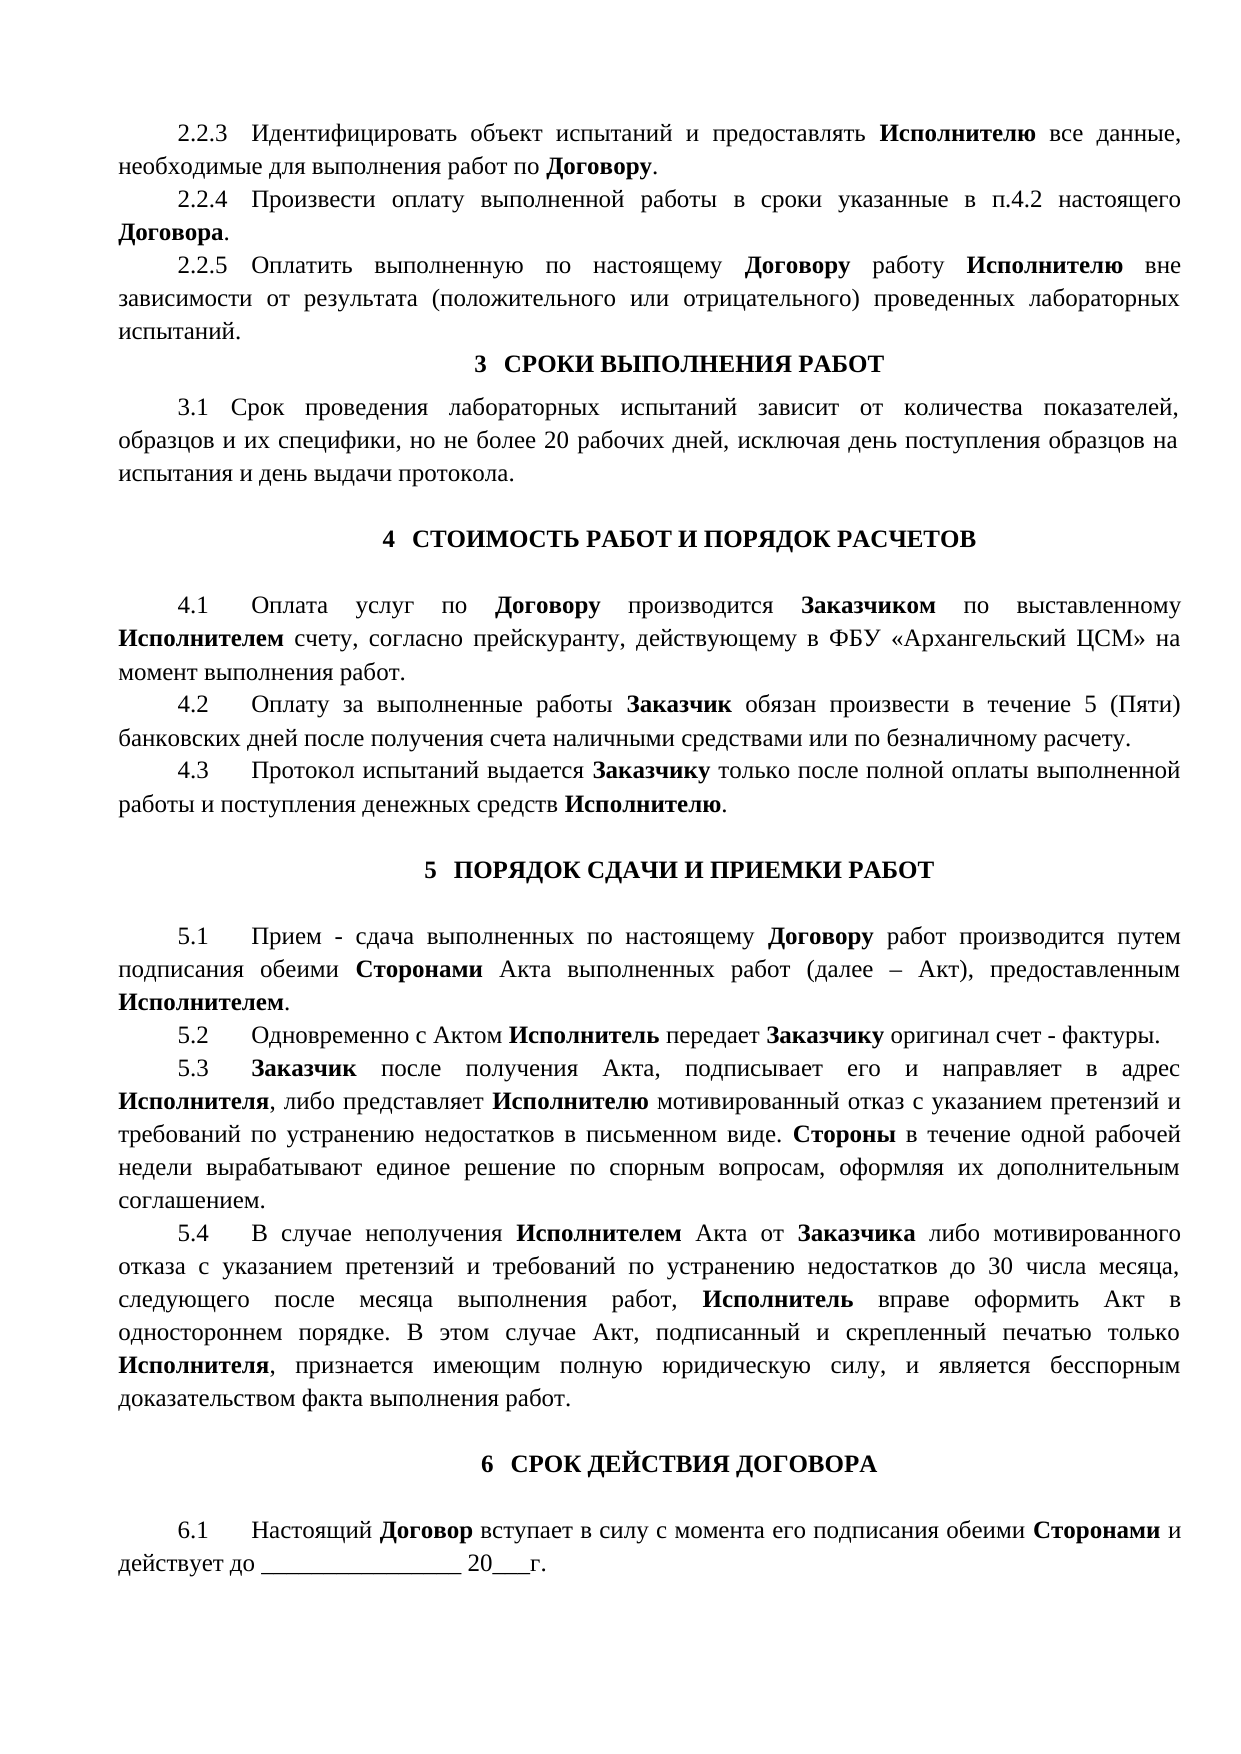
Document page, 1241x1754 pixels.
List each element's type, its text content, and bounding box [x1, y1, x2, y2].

list Одновременно с Актом Исполнитель передает Заказчику оригинал счет - фактуры. [118, 1020, 1181, 1048]
list Оплату за выполненные работы Заказчик обязан произвести в течение 5 (Пяти) банковских дней после получения счета наличными средствами или по безналичному расчету. [118, 689, 1181, 751]
list Прием - сдача выполненных по настоящему Договору работ производится путем подписания обеими Сторонами Акта выполненных работ (далее – Акт), предоставленным Исполнителем. [118, 921, 1181, 1016]
list ПОРЯДОК СДАЧИ И ПРИЕМКИ РАБОТ [118, 855, 1181, 883]
list Произвести оплату выполненной работы в сроки указанные в п.4.2 настоящего Договора. [118, 184, 1181, 246]
list СРОКИ ВЫПОЛНЕНИЯ РАБОТ [118, 349, 1181, 378]
list Срок проведения лабораторных испытаний зависит от количества показателей, образцов и их специфики, но не более 20 рабочих дней, исключая день поступления образцов на испытания и день выдачи протокола. [118, 392, 1180, 487]
list СРОК ДЕЙСТВИЯ ДОГОВОРА [118, 1449, 1181, 1478]
list Заказчик после получения Акта, подписывает его и направляет в адрес Исполнителя, либо представляет Исполнителю мотивированный отказ с указанием претензий и требований по устранению недостатков в письменном виде. Стороны в течение одной рабочей недели вырабатывают единое решение по спорным вопросам, оформляя их дополнительным соглашением. [118, 1053, 1181, 1214]
list СТОИМОСТЬ РАБОТ И ПОРЯДОК РАСЧЕТОВ [118, 524, 1181, 553]
list Протокол испытаний выдается Заказчику только после полной оплаты выполненной работы и поступления денежных средств Исполнителю. [118, 756, 1181, 817]
list Идентифицировать объект испытаний и предоставлять Исполнителю все данные, необходимые для выполнения работ по Договору. [118, 118, 1181, 180]
list Оплата услуг по Договору производится Заказчиком по выставленному Исполнителем счету, согласно прейскуранту, действующему в ФБУ «Архангельский ЦСМ» на момент выполнения работ. [118, 591, 1181, 685]
list В случае неполучения Исполнителем Акта от Заказчика либо мотивированного отказа с указанием претензий и требований по устранению недостатков до 30 числа месяца, следующего после месяца выполнения работ, Исполнитель вправе оформить Акт в одностороннем порядке. В этом случае Акт, подписанный и скрепленный печатью только Исполнителя, признается имеющим полную юридическую силу, и является бесспорным доказательством факта выполнения работ. [118, 1218, 1181, 1412]
list Настоящий Договор вступает в силу с момента его подписания обеими Сторонами и действует до ________________ 20___г. [118, 1515, 1181, 1577]
list Оплатить выполненную по настоящему Договору работу Исполнителю вне зависимости от результата (положительного или отрицательного) проведенных лабораторных испытаний. [118, 250, 1181, 345]
